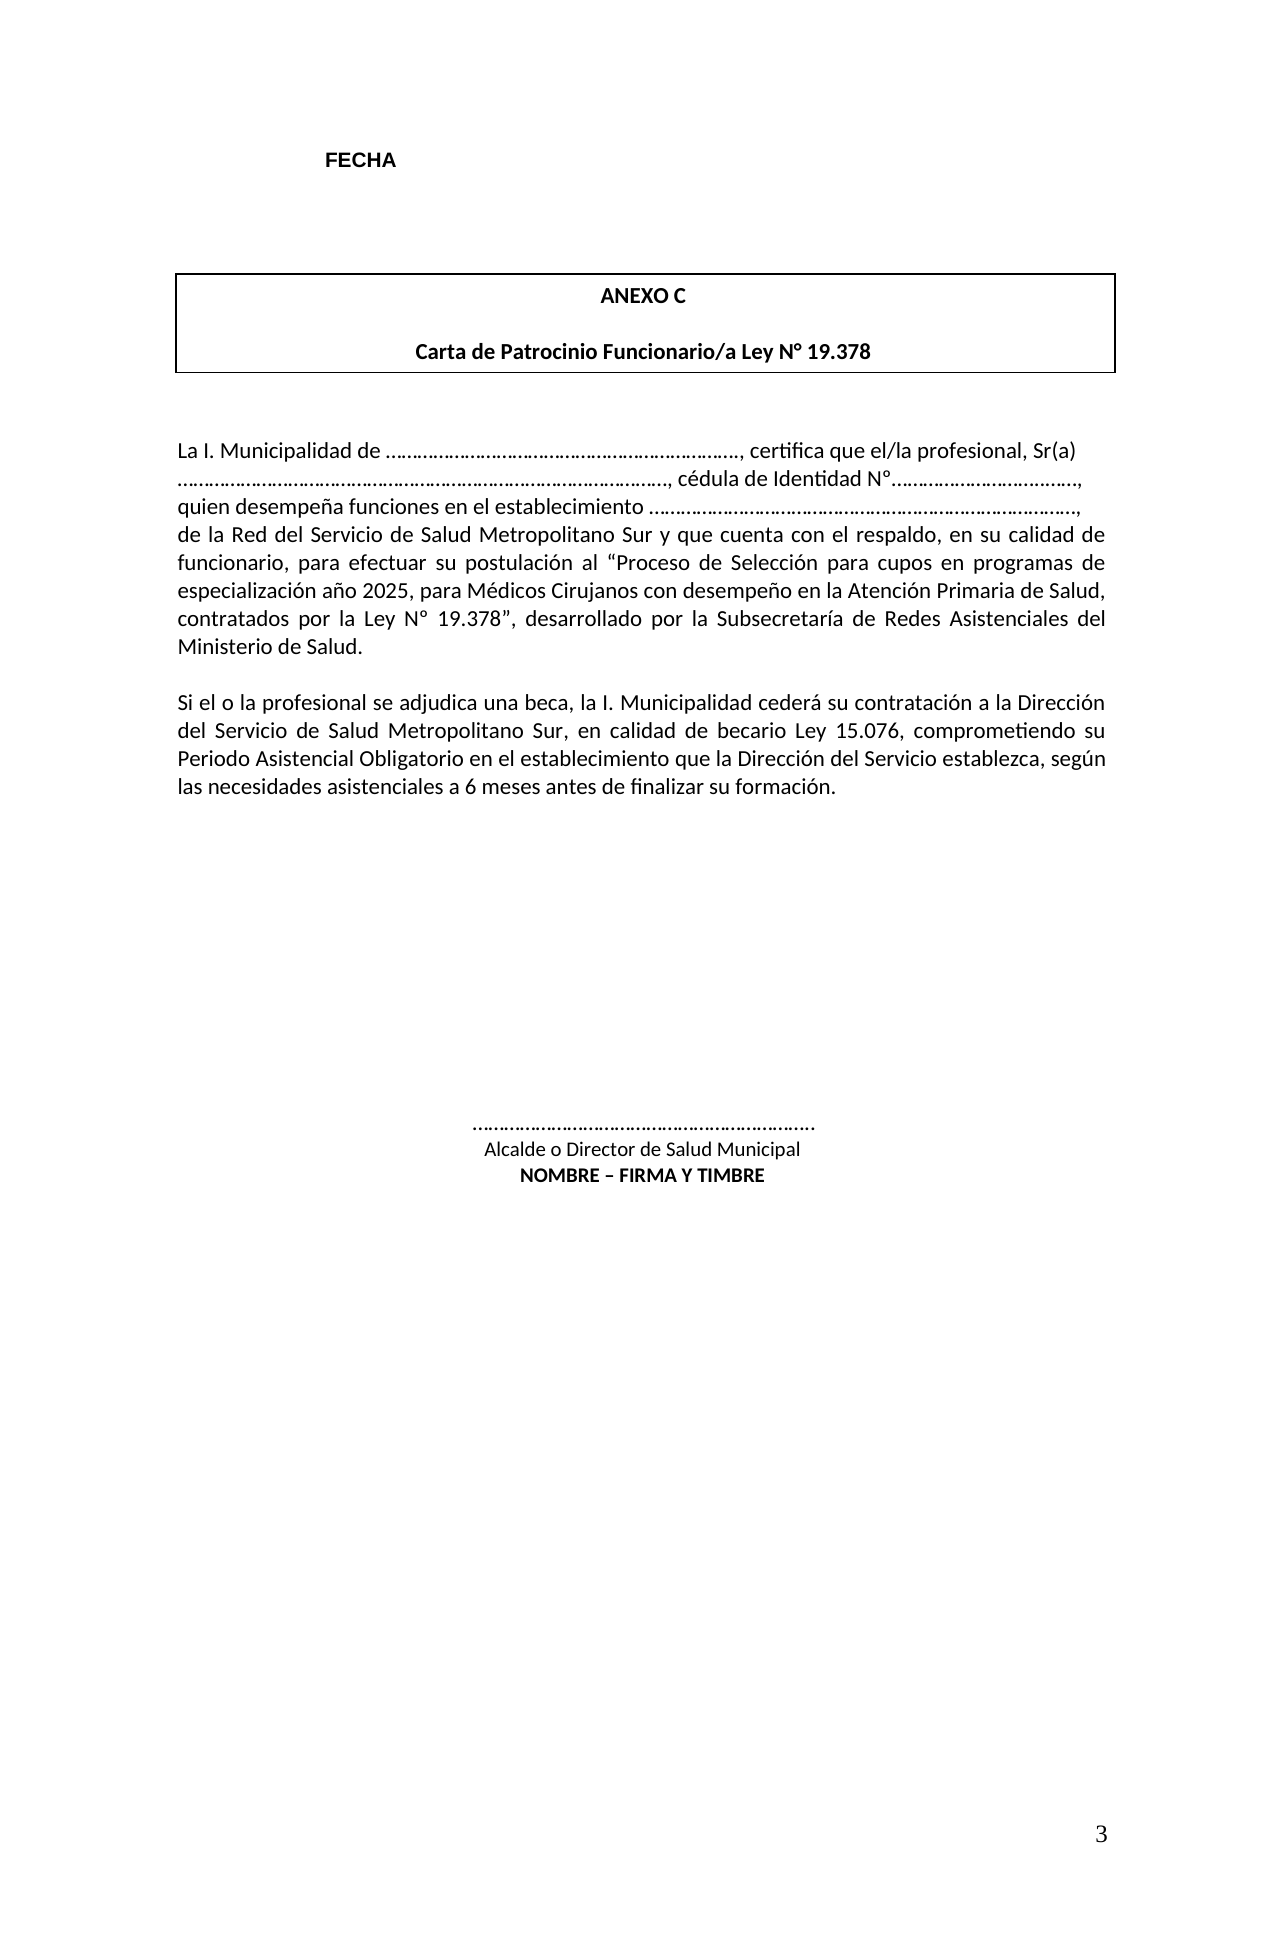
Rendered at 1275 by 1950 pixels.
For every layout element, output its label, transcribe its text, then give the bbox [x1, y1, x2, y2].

text FECHA [251, 148, 1107, 172]
text ……………………………………………………….. [177, 1108, 1107, 1136]
text de la Red del Servicio de Salud Metropolitano Sur y que cuenta con el respaldo, en su calidad de funcionario, para efectuar su postulación al “Proceso de Selección para cupos en programas de especialización año 2025, para Médicos Cirujanos con desempeño en la Atención Primaria de Salud, contratados por la Ley Nº 19.378”, desarrollado por la Subsecretaría de Redes Asistenciales del Ministerio de Salud. [177, 520, 1107, 660]
text quien desempeña funciones en el establecimiento ………………………………………………………………………, [177, 492, 1107, 520]
text La I. Municipalidad de …………………………………………………………., certifica que el/la profesional, Sr(a) [177, 436, 1107, 464]
text NOMBRE – FIRMA Y TIMBRE [177, 1162, 1107, 1187]
text Alcalde o Director de Salud Municipal [177, 1136, 1107, 1162]
text Si el o la profesional se adjudica una beca, la I. Municipalidad cederá su contratación a la Dirección del Servicio de Salud Metropolitano Sur, en calidad de becario Ley 15.076, comprometiendo su Periodo Asistencial Obligatorio en el establecimiento que la Dirección del Servicio establezca, según las necesidades asistenciales a 6 meses antes de finalizar su formación. [177, 688, 1107, 800]
text …………………………………………………………………………………, cédula de Identidad Nº………………………..……, [177, 464, 1107, 492]
